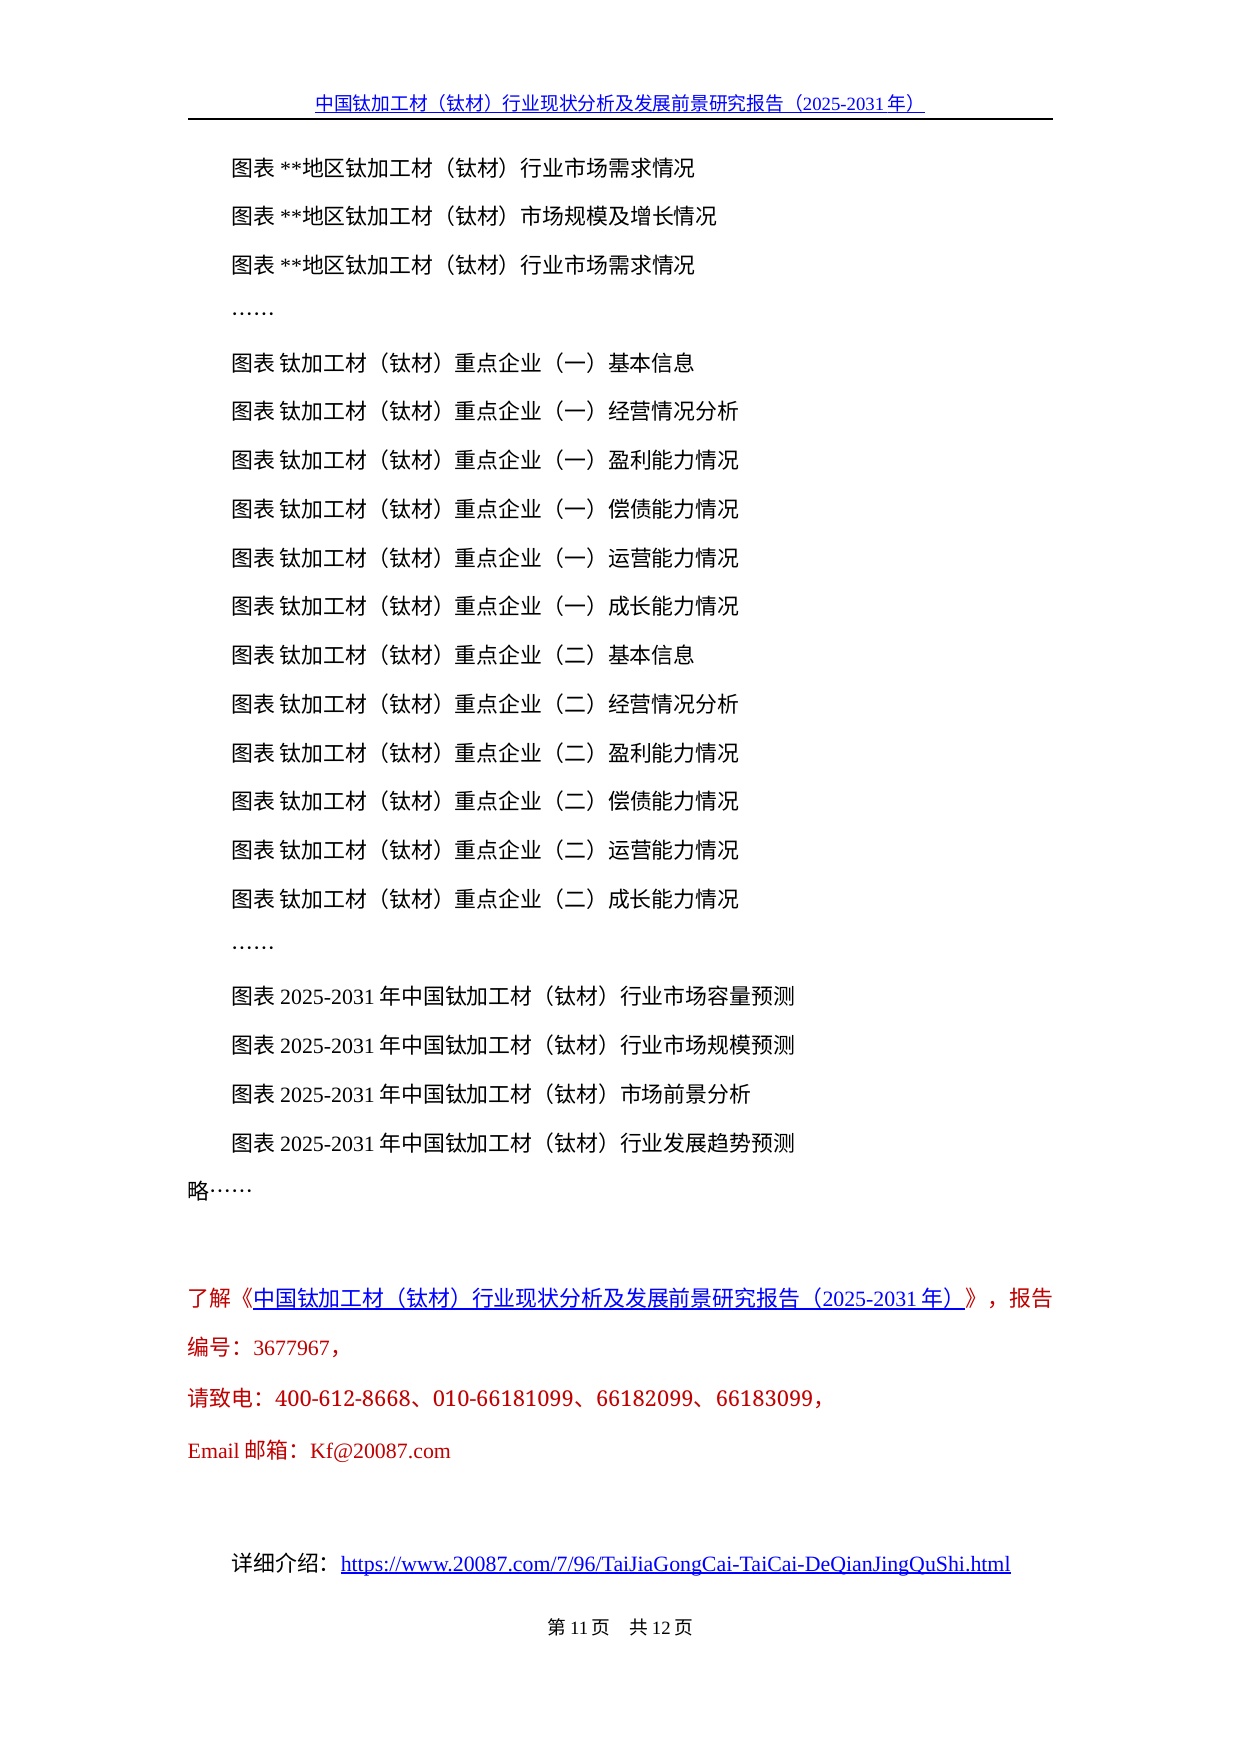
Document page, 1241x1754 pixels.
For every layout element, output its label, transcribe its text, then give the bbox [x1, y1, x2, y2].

text Email邮箱：Kf@20087.com [187, 1432, 1053, 1465]
text 请致电：400-612-8668、010-66181099、66182099、66183099， [187, 1381, 1053, 1413]
text 详细介绍：https://www.20087.com/7/96/TaiJiaGongCai-TaiCai-DeQianJingQuShi.html [187, 1545, 1053, 1578]
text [187, 150, 1053, 1206]
text 了解《中国钛加工材（钛材）行业现状分析及发展前景研究报告（2025-2031年）》，报告编号：3677967， [187, 1280, 1053, 1362]
